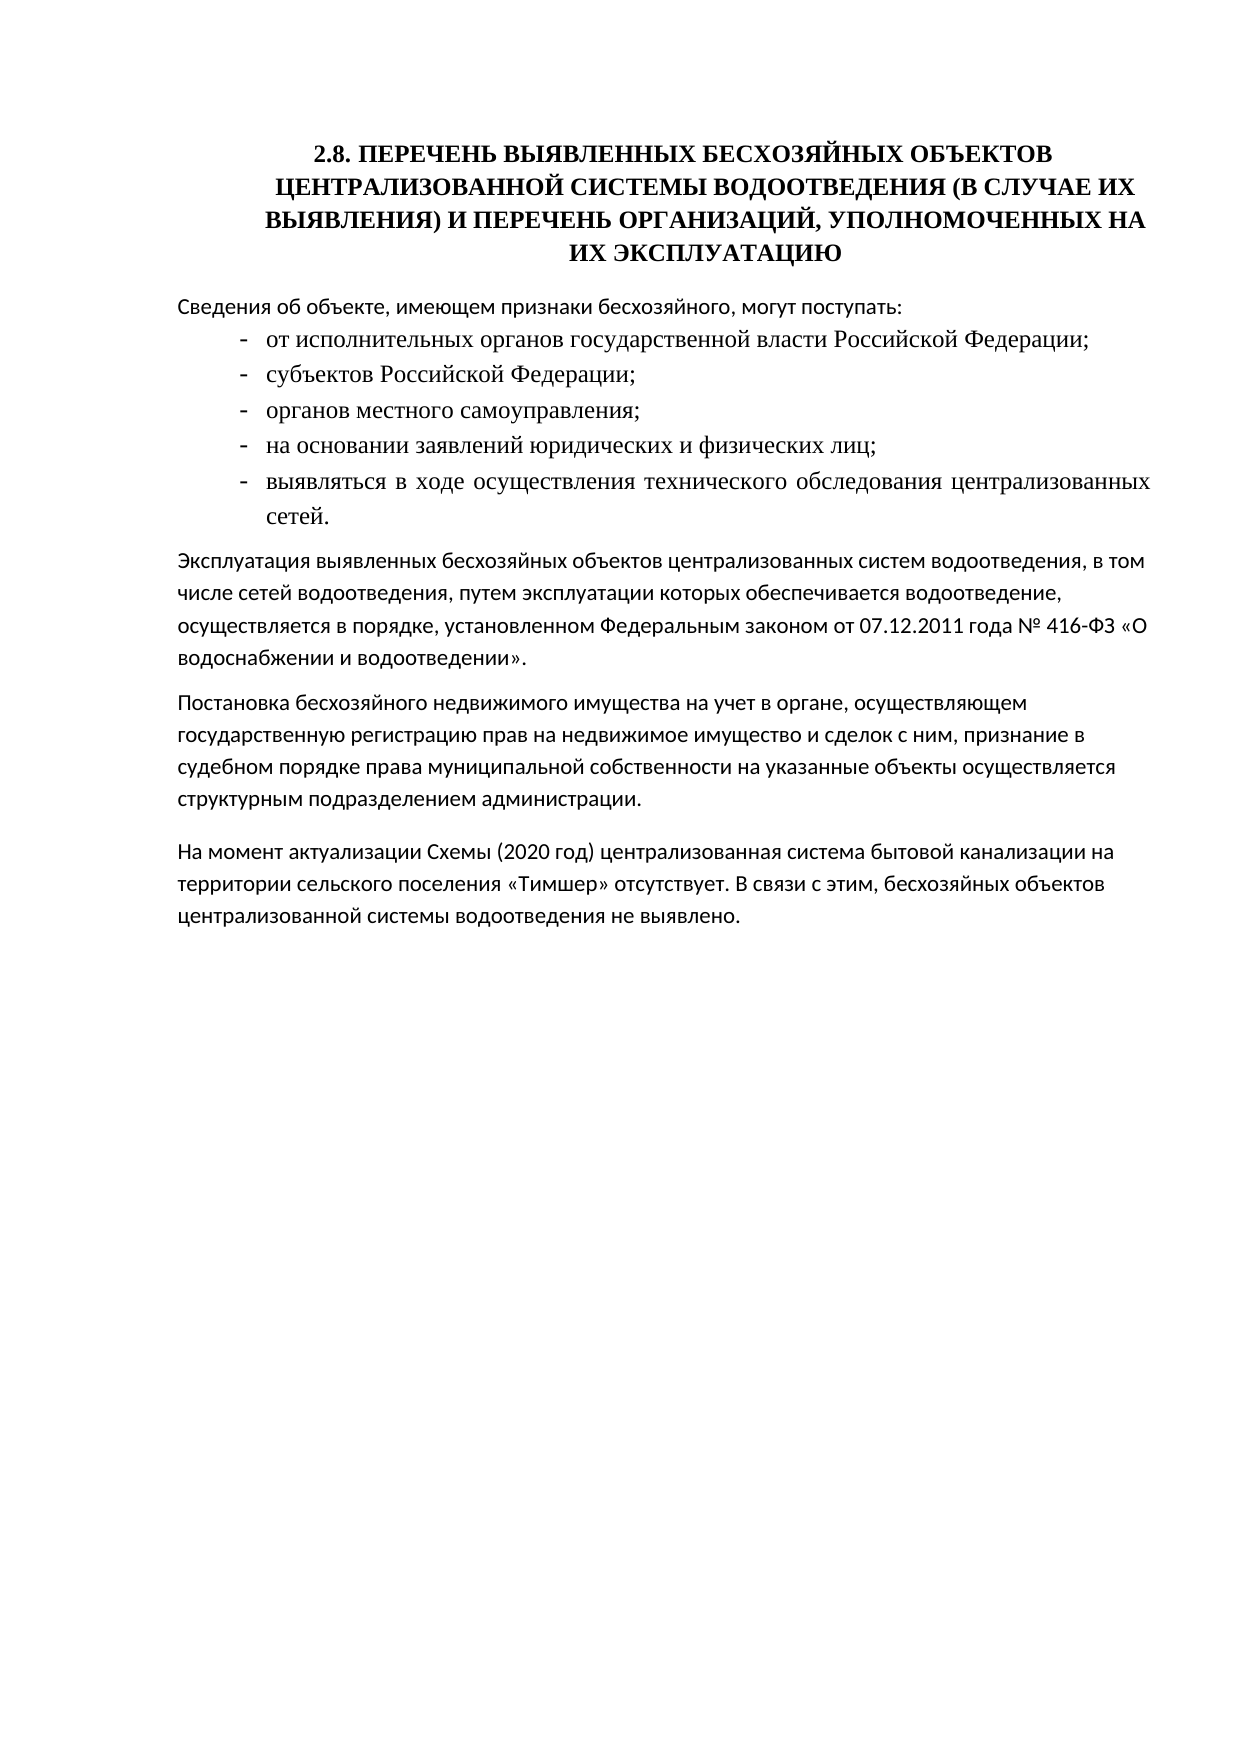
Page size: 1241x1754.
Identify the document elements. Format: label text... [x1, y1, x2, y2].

text Постановка бесхозяйного недвижимого имущества на учет в органе, осуществляющем государственную регистрацию прав на недвижимое имущество и сделок с ним, признание в судебном порядке права муниципальной собственности на указанные объекты осуществляется структурным подразделением администрации. [177, 688, 1152, 812]
list органов местного самоуправления; [236, 395, 1152, 426]
list на основании заявлений юридических и физических лиц; [236, 430, 1152, 461]
text Сведения об объекте, имеющем признаки бесхозяйного, могут поступать: [177, 292, 1152, 320]
text Эксплуатация выявленных бесхозяйных объектов централизованных систем водоотведения, в том числе сетей водоотведения, путем эксплуатации которых обеспечивается водоотведение, осуществляется в порядке, установленном Федеральным законом от 07.12.2011 года № 416-ФЗ «О водоснабжении и водоотведении». [177, 546, 1152, 671]
list от исполнительных органов государственной власти Российской Федерации; [236, 324, 1152, 355]
subtitle ПЕРЕЧЕНЬ ВЫЯВЛЕННЫХ БЕСХОЗЯЙНЫХ ОБЪЕКТОВ ЦЕНТРАЛИЗОВАННОЙ СИСТЕМЫ ВОДООТВЕДЕНИЯ (В СЛУЧАЕ ИХ ВЫЯВЛЕНИЯ) И ПЕРЕЧЕНЬ ОРГАНИЗАЦИЙ, УПОЛНОМОЧЕННЫХ НА ИХ ЭКСПЛУАТАЦИЮ [214, 139, 1152, 267]
list субъектов Российской Федерации; [236, 359, 1152, 390]
list выявляться в ходе осуществления технического обследования централизованных сетей. [236, 466, 1152, 529]
text На момент актуализации Схемы (2020 год) централизованная система бытовой канализации на территории сельского поселения «Тимшер» отсутствует. В связи с этим, бесхозяйных объектов централизованной системы водоотведения не выявлено. [177, 837, 1152, 929]
